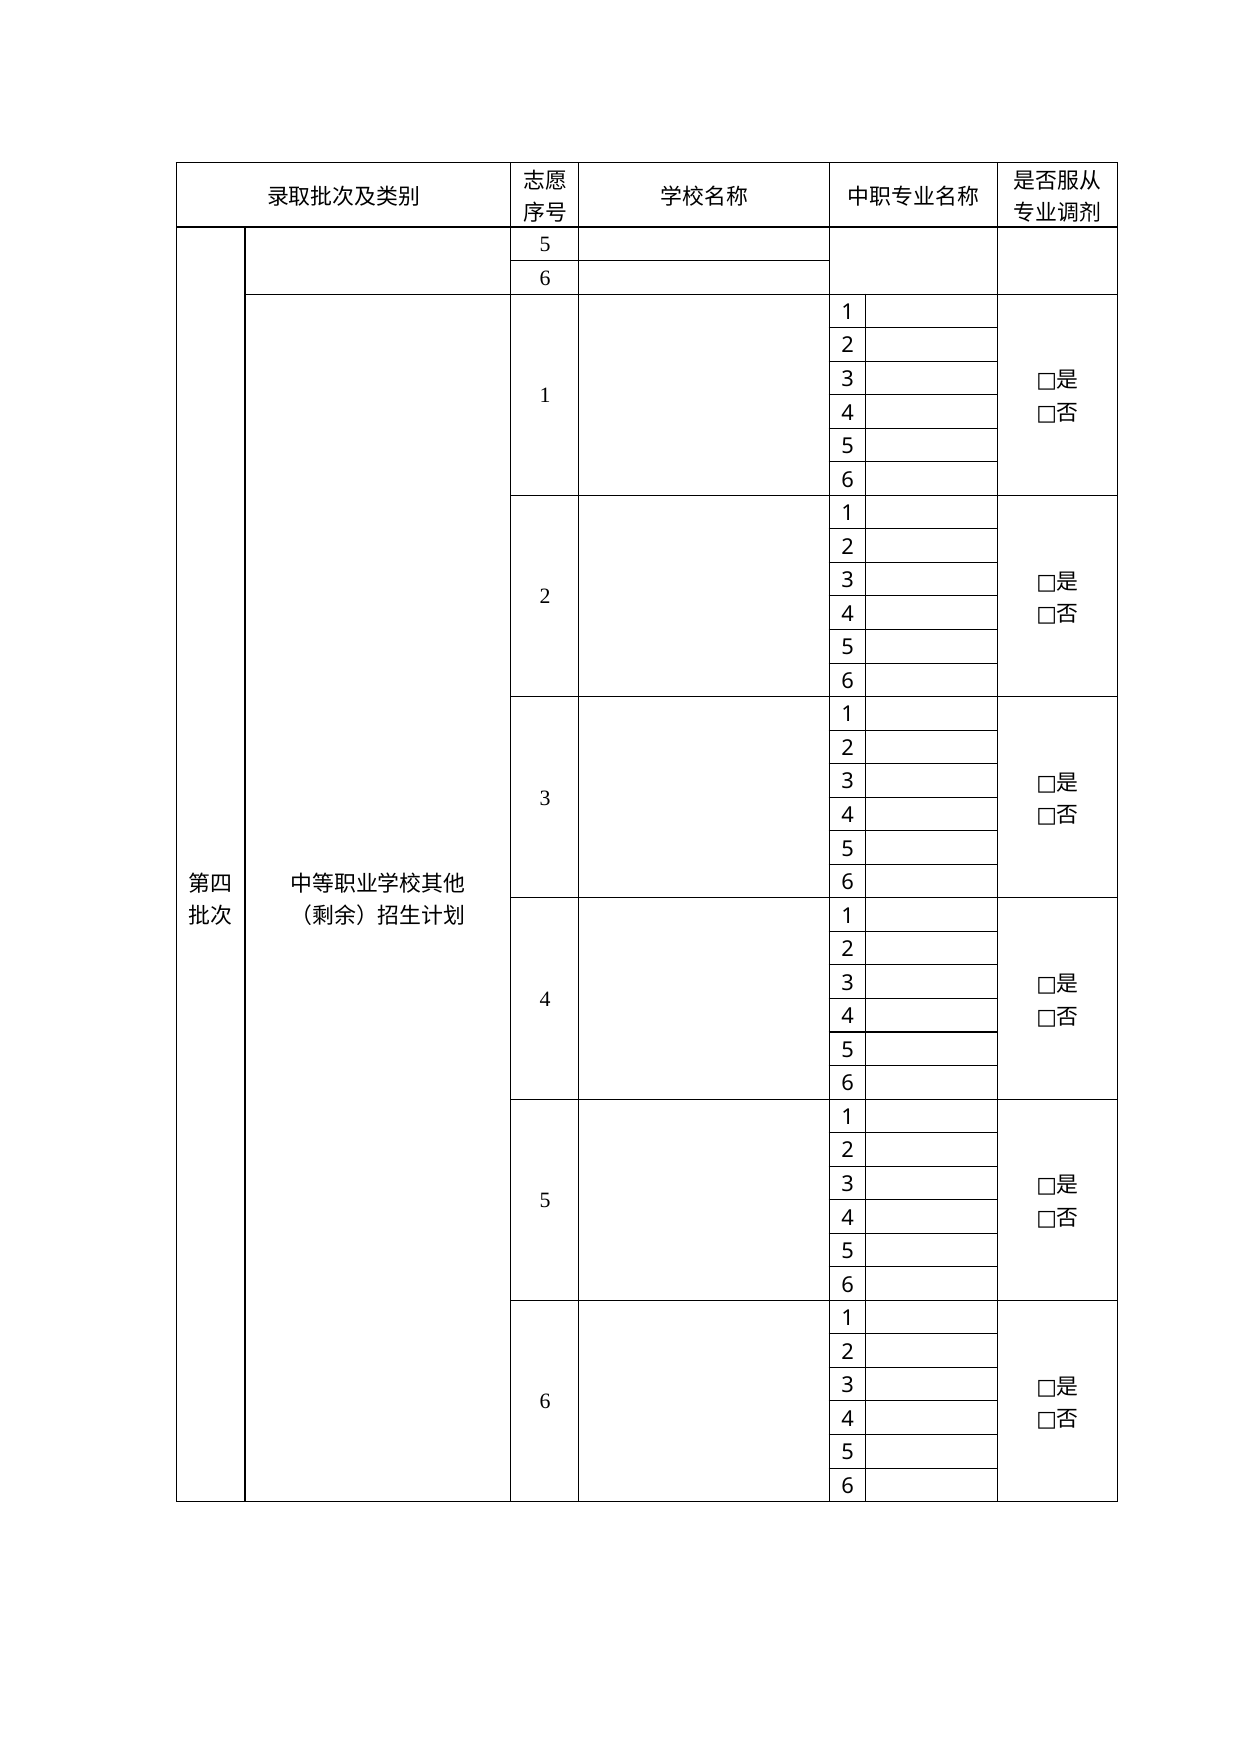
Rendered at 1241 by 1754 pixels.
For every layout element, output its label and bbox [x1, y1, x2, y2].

table_cell [830, 496, 865, 528]
table_cell [830, 1469, 865, 1501]
table_cell [866, 1368, 997, 1400]
table_header [177, 163, 510, 226]
table_cell [866, 697, 997, 729]
table_cell [866, 932, 997, 964]
table_cell [866, 529, 997, 562]
table_cell [830, 932, 865, 964]
table_cell [511, 261, 578, 293]
table_cell [866, 798, 997, 830]
table_cell [998, 697, 1117, 897]
table_cell [830, 429, 865, 461]
table_cell [830, 697, 865, 729]
table_cell [866, 1301, 997, 1333]
table_cell [998, 1301, 1117, 1501]
table_cell [866, 731, 997, 763]
table_cell [830, 965, 865, 998]
table_cell [579, 1301, 829, 1501]
table_cell [830, 1401, 865, 1434]
table_cell [830, 1100, 865, 1132]
table_cell [866, 865, 997, 897]
table_cell [830, 362, 865, 394]
table_cell [830, 1033, 865, 1065]
table_cell [866, 1133, 997, 1166]
table_cell [511, 1301, 578, 1501]
table_cell [511, 697, 578, 897]
table_cell [830, 831, 865, 864]
table_cell [866, 395, 997, 428]
table_cell [830, 1234, 865, 1266]
table_cell [246, 295, 510, 1501]
table_cell [866, 429, 997, 461]
table_cell [866, 1066, 997, 1098]
table_cell [866, 563, 997, 595]
table_header [998, 163, 1117, 226]
table_cell [866, 1200, 997, 1233]
table_cell [830, 563, 865, 595]
table_cell [866, 1401, 997, 1434]
table_cell [511, 228, 578, 260]
table_cell [830, 898, 865, 931]
table_cell [579, 898, 829, 1098]
table_cell [866, 999, 997, 1031]
table_cell [866, 1334, 997, 1367]
table_cell [511, 496, 578, 696]
table_cell [830, 630, 865, 662]
table_cell [866, 328, 997, 361]
table_cell [866, 1469, 997, 1501]
table_cell [998, 496, 1117, 696]
table_cell [830, 395, 865, 428]
table_cell [830, 1267, 865, 1300]
table_cell [866, 295, 997, 327]
table_header [830, 163, 997, 226]
table_cell [830, 328, 865, 361]
table_cell [830, 1435, 865, 1467]
table_cell [830, 1368, 865, 1400]
table_cell [830, 596, 865, 629]
table_cell [177, 294, 244, 1501]
table_header [511, 163, 578, 226]
table_cell [866, 1100, 997, 1132]
table_cell [866, 965, 997, 998]
table_cell [866, 596, 997, 629]
table_cell [579, 697, 829, 897]
table_cell [511, 898, 578, 1098]
table_cell [830, 865, 865, 897]
table_cell [830, 462, 865, 495]
table_cell [579, 295, 829, 495]
table_cell [830, 295, 865, 327]
table_cell [830, 1066, 865, 1098]
table_cell [866, 898, 997, 931]
table_cell [830, 1334, 865, 1367]
table_cell [866, 664, 997, 696]
table_cell [866, 1234, 997, 1266]
table_cell [866, 1267, 997, 1300]
table_cell [866, 462, 997, 495]
table_cell [579, 1100, 829, 1300]
table_cell [998, 295, 1117, 495]
table_cell [866, 362, 997, 394]
table_cell [830, 731, 865, 763]
table_cell [830, 529, 865, 562]
table_cell [830, 1167, 865, 1199]
table_header [579, 163, 829, 226]
table_cell [830, 798, 865, 830]
table_cell [830, 664, 865, 696]
table_cell [866, 630, 997, 662]
table_cell [866, 496, 997, 528]
table_cell [511, 295, 578, 495]
table_cell [866, 831, 997, 864]
table_cell [830, 764, 865, 797]
table_cell [998, 898, 1117, 1098]
table_cell [579, 261, 829, 293]
table_cell [830, 999, 865, 1031]
table_cell [866, 764, 997, 797]
table_cell [866, 1033, 997, 1065]
table_cell [998, 1100, 1117, 1300]
table_cell [830, 1133, 865, 1166]
table_cell [511, 1100, 578, 1300]
table_cell [866, 1435, 997, 1467]
table_cell [830, 1200, 865, 1233]
table_cell [830, 1301, 865, 1333]
table_cell [866, 1167, 997, 1199]
table_cell [579, 496, 829, 696]
table_cell [579, 228, 829, 260]
